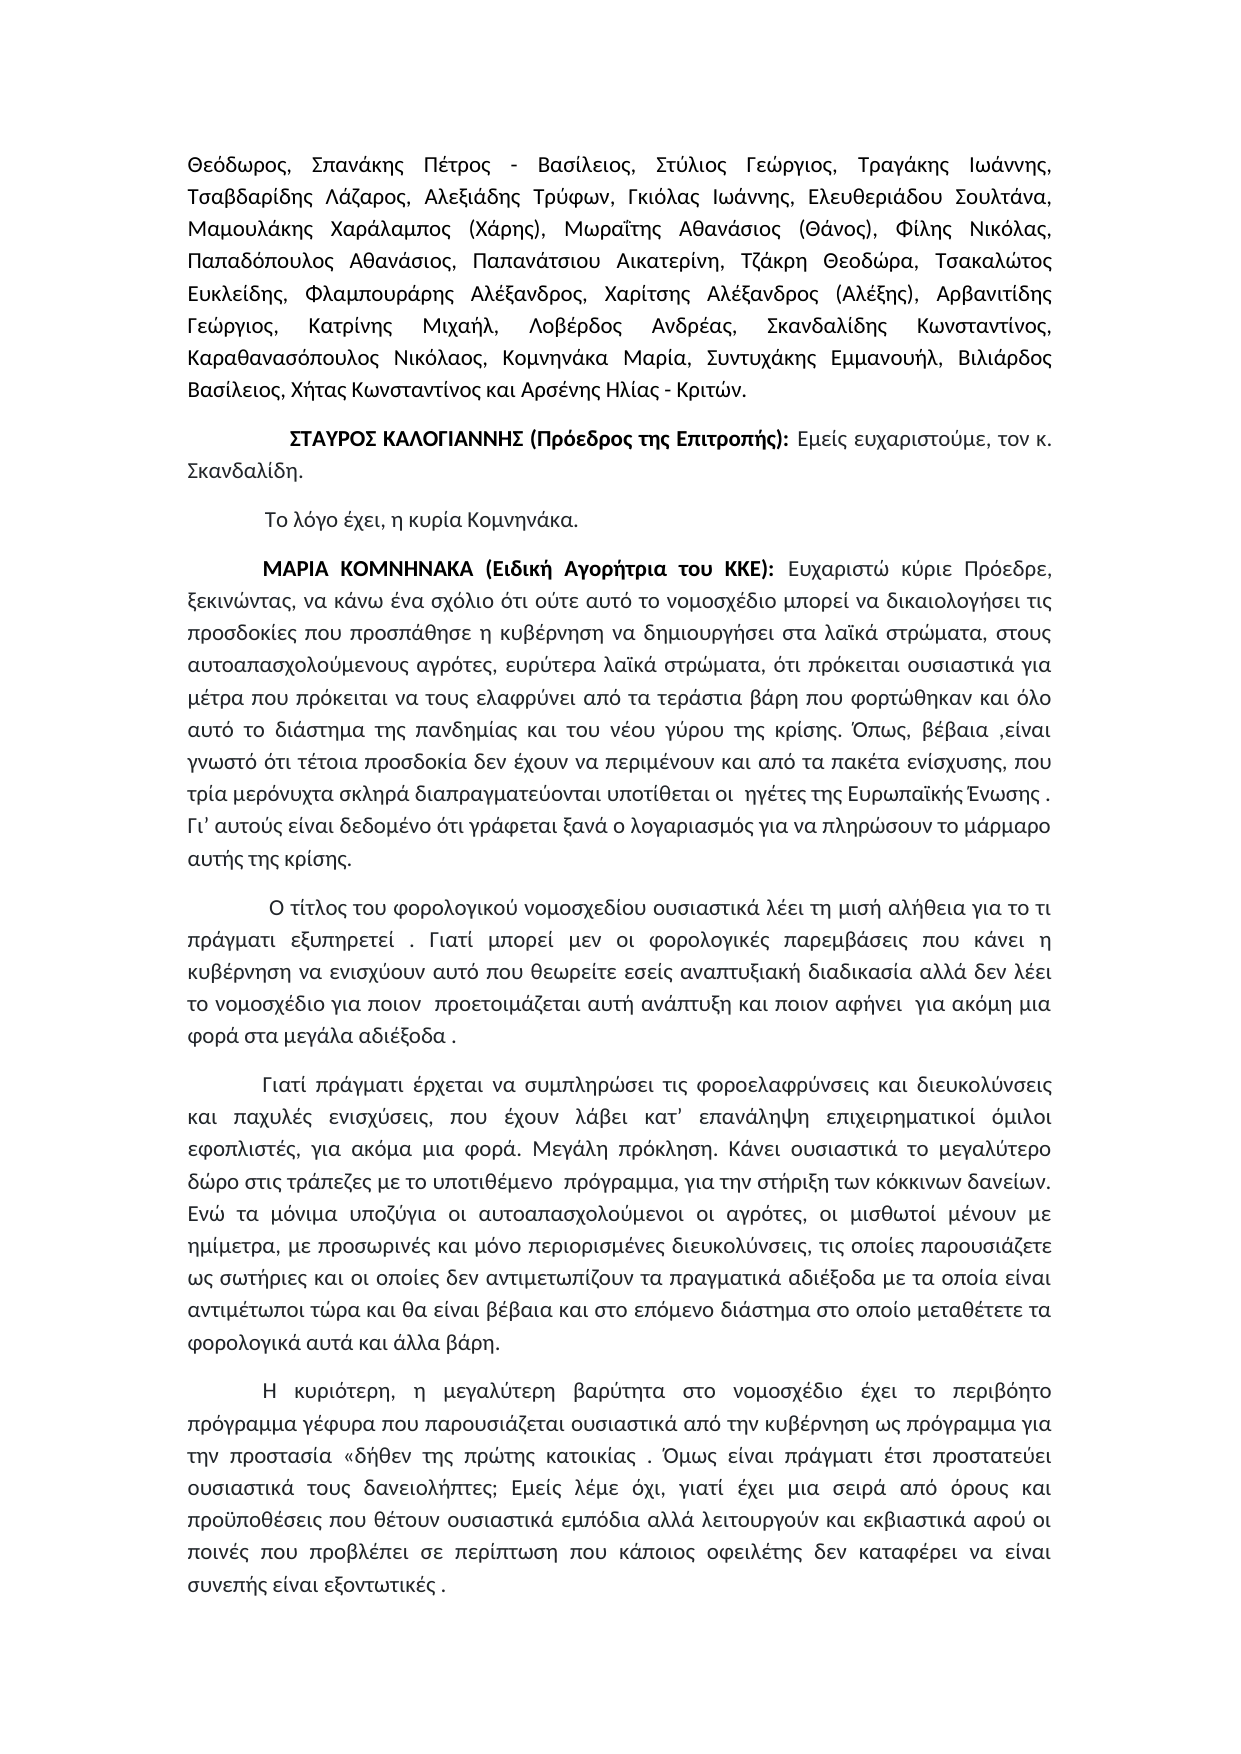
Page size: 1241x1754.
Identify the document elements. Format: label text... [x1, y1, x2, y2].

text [187, 150, 1053, 403]
text ΜΑΡΙΑ ΚΟΜΝΗΝΑΚΑ (Ειδική Αγορήτρια του ΚΚΕ): Ευχαριστώ κύριε Πρόεδρε, ξεκινώντας, να κάνω ένα σχόλιο ότι ούτε αυτό το νομοσχέδιο μπορεί να δικαιολογήσει τις προσδοκίες που προσπάθησε η κυβέρνηση να δημιουργήσει στα λαϊκά στρώματα, στους αυτοαπασχολούμενους αγρότες, ευρύτερα λαϊκά στρώματα, ότι πρόκειται ουσιαστικά για μέτρα που πρόκειται να τους ελαφρύνει από τα τεράστια βάρη που φορτώθηκαν και όλο αυτό το διάστημα της πανδημίας και του νέου γύρου της κρίσης. Όπως, βέβαια ,είναι γνωστό ότι τέτοια προσδοκία δεν έχουν να περιμένουν και από τα πακέτα ενίσχυσης, που τρία μερόνυχτα σκληρά διαπραγματεύονται υποτίθεται οι ηγέτες της Ευρωπαϊκής Ένωσης . Γι’ αυτούς είναι δεδομένο ότι γράφεται ξανά ο λογαριασμός για να πληρώσουν το μάρμαρο αυτής της κρίσης. [187, 554, 1053, 872]
text ΣΤΑΥΡΟΣ ΚΑΛΟΓΙΑΝΝΗΣ (Πρόεδρος της Επιτροπής): Εμείς ευχαριστούμε, τον κ. Σκανδαλίδη. [187, 424, 1053, 484]
text Το λόγο έχει, η κυρία Κομνηνάκα. [187, 505, 1053, 533]
text Ο τίτλος του φορολογικού νομοσχεδίου ουσιαστικά λέει τη μισή αλήθεια για το τι πράγματι εξυπηρετεί . Γιατί μπορεί μεν οι φορολογικές παρεμβάσεις που κάνει η κυβέρνηση να ενισχύουν αυτό που θεωρείτε εσείς αναπτυξιακή διαδικασία αλλά δεν λέει το νομοσχέδιο για ποιον προετοιμάζεται αυτή ανάπτυξη και ποιον αφήνει για ακόμη μια φορά στα μεγάλα αδιέξοδα . [187, 893, 1053, 1049]
text Η κυριότερη, η μεγαλύτερη βαρύτητα στο νομοσχέδιο έχει το περιβόητο πρόγραμμα γέφυρα που παρουσιάζεται ουσιαστικά από την κυβέρνηση ως πρόγραμμα για την προστασία «δήθεν της πρώτης κατοικίας . Όμως είναι πράγματι έτσι προστατεύει ουσιαστικά τους δανειολήπτες; Εμείς λέμε όχι, γιατί έχει μια σειρά από όρους και προϋποθέσεις που θέτουν ουσιαστικά εμπόδια αλλά λειτουργούν και εκβιαστικά αφού οι ποινές που προβλέπει σε περίπτωση που κάποιος οφειλέτης δεν καταφέρει να είναι συνεπής είναι εξοντωτικές . [187, 1377, 1053, 1598]
text Γιατί πράγματι έρχεται να συμπληρώσει τις φοροελαφρύνσεις και διευκολύνσεις και παχυλές ενισχύσεις, που έχουν λάβει κατ’ επανάληψη επιχειρηματικοί όμιλοι εφοπλιστές, για ακόμα μια φορά. Μεγάλη πρόκληση. Κάνει ουσιαστικά το μεγαλύτερο δώρο στις τράπεζες με το υποτιθέμενο πρόγραμμα, για την στήριξη των κόκκινων δανείων. Ενώ τα μόνιμα υποζύγια οι αυτοαπασχολούμενοι οι αγρότες, οι μισθωτοί μένουν με ημίμετρα, με προσωρινές και μόνο περιορισμένες διευκολύνσεις, τις οποίες παρουσιάζετε ως σωτήριες και οι οποίες δεν αντιμετωπίζουν τα πραγματικά αδιέξοδα με τα οποία είναι αντιμέτωποι τώρα και θα είναι βέβαια και στο επόμενο διάστημα στο οποίο μεταθέτετε τα φορολογικά αυτά και άλλα βάρη. [187, 1070, 1053, 1356]
